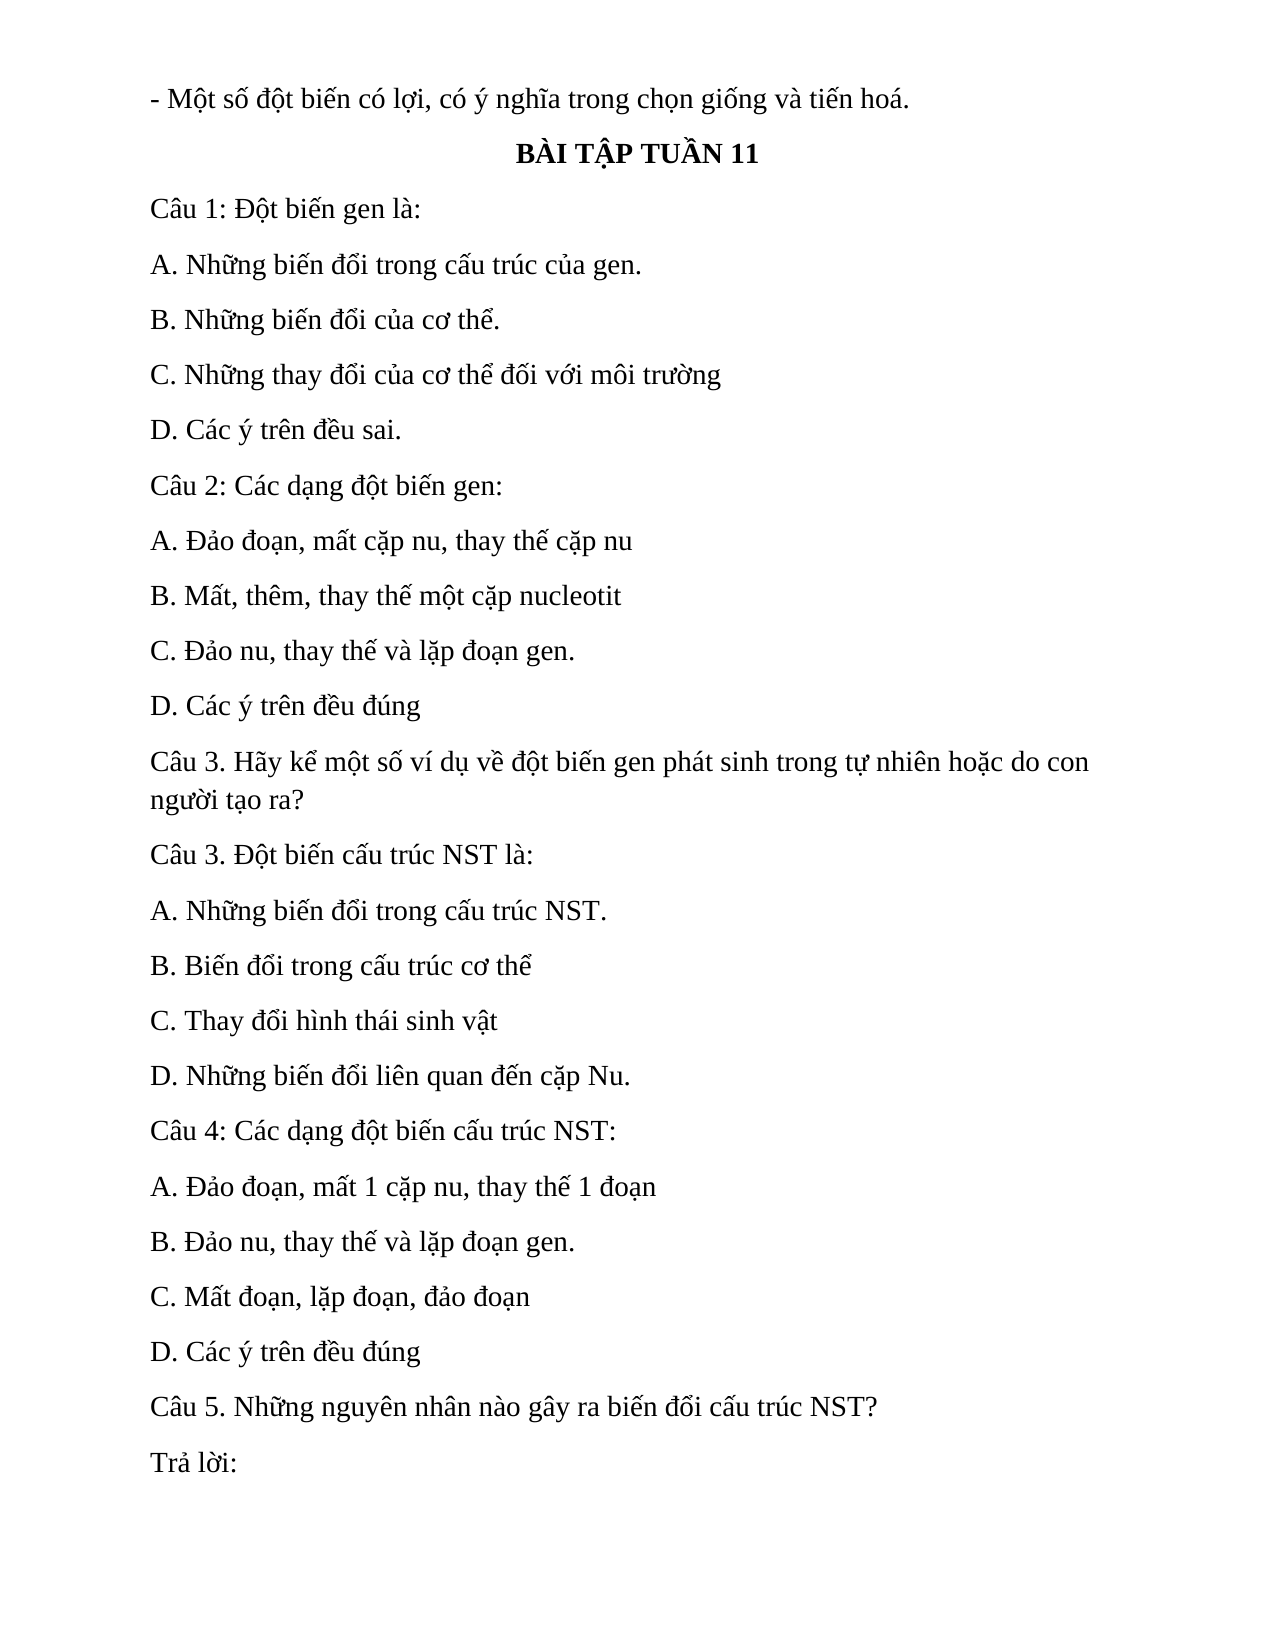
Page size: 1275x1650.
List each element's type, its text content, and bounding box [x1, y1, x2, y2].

text C. Đảo nu, thay thế và lặp đoạn gen. [150, 633, 1125, 667]
text Câu 4: Các dạng đột biến cấu trúc NST: [150, 1113, 1125, 1147]
text Câu 3. Đột biến cấu trúc NST là: [150, 837, 1125, 871]
list Biến đổi trong cấu trúc cơ thể [150, 948, 1125, 981]
list Đảo đoạn, mất 1 cặp nu, thay thế 1 đoạn [150, 1169, 1125, 1202]
text Câu 2: Các dạng đột biến gen: [150, 468, 1125, 501]
text A. Đảo đoạn, mất cặp nu, thay thế cặp nu [150, 523, 1125, 556]
text B. Đảo nu, thay thế và lặp đoạn gen. [150, 1224, 1125, 1257]
text Câu 5. Những nguyên nhân nào gây ra biến đổi cấu trúc NST? [150, 1389, 1125, 1423]
text Trả lời: [150, 1445, 1125, 1478]
text C. Những thay đổi của cơ thể đối với môi trường [150, 357, 1125, 391]
text D. Các ý trên đều sai. [150, 412, 1125, 446]
text A. Những biến đổi trong cấu trúc của gen. [150, 247, 1125, 280]
list Những biến đổi liên quan đến cặp Nu. [150, 1058, 1125, 1092]
list Thay đổi hình thái sinh vật [150, 1003, 1125, 1037]
text BÀI TẬP TUẦN 11 [150, 136, 1125, 170]
text D. Các ý trên đều đúng [150, 688, 1125, 722]
text C. Mất đoạn, lặp đoạn, đảo đoạn [150, 1279, 1125, 1313]
text Câu 3. Hãy kể một số ví dụ về đột biến gen phát sinh trong tự nhiên hoặc do con người tạo ra? [150, 744, 1125, 816]
text Câu 1: Đột biến gen là: [150, 192, 1125, 225]
list Những biến đổi trong cấu trúc NST. [150, 893, 1125, 926]
text D. Các ý trên đều đúng [150, 1334, 1125, 1368]
text - Một số đột biến có lợi, có ý nghĩa trong chọn giống và tiến hoá. [150, 81, 1125, 115]
text B. Mất, thêm, thay thế một cặp nucleotit [150, 578, 1125, 612]
text B. Những biến đổi của cơ thể. [150, 302, 1125, 336]
